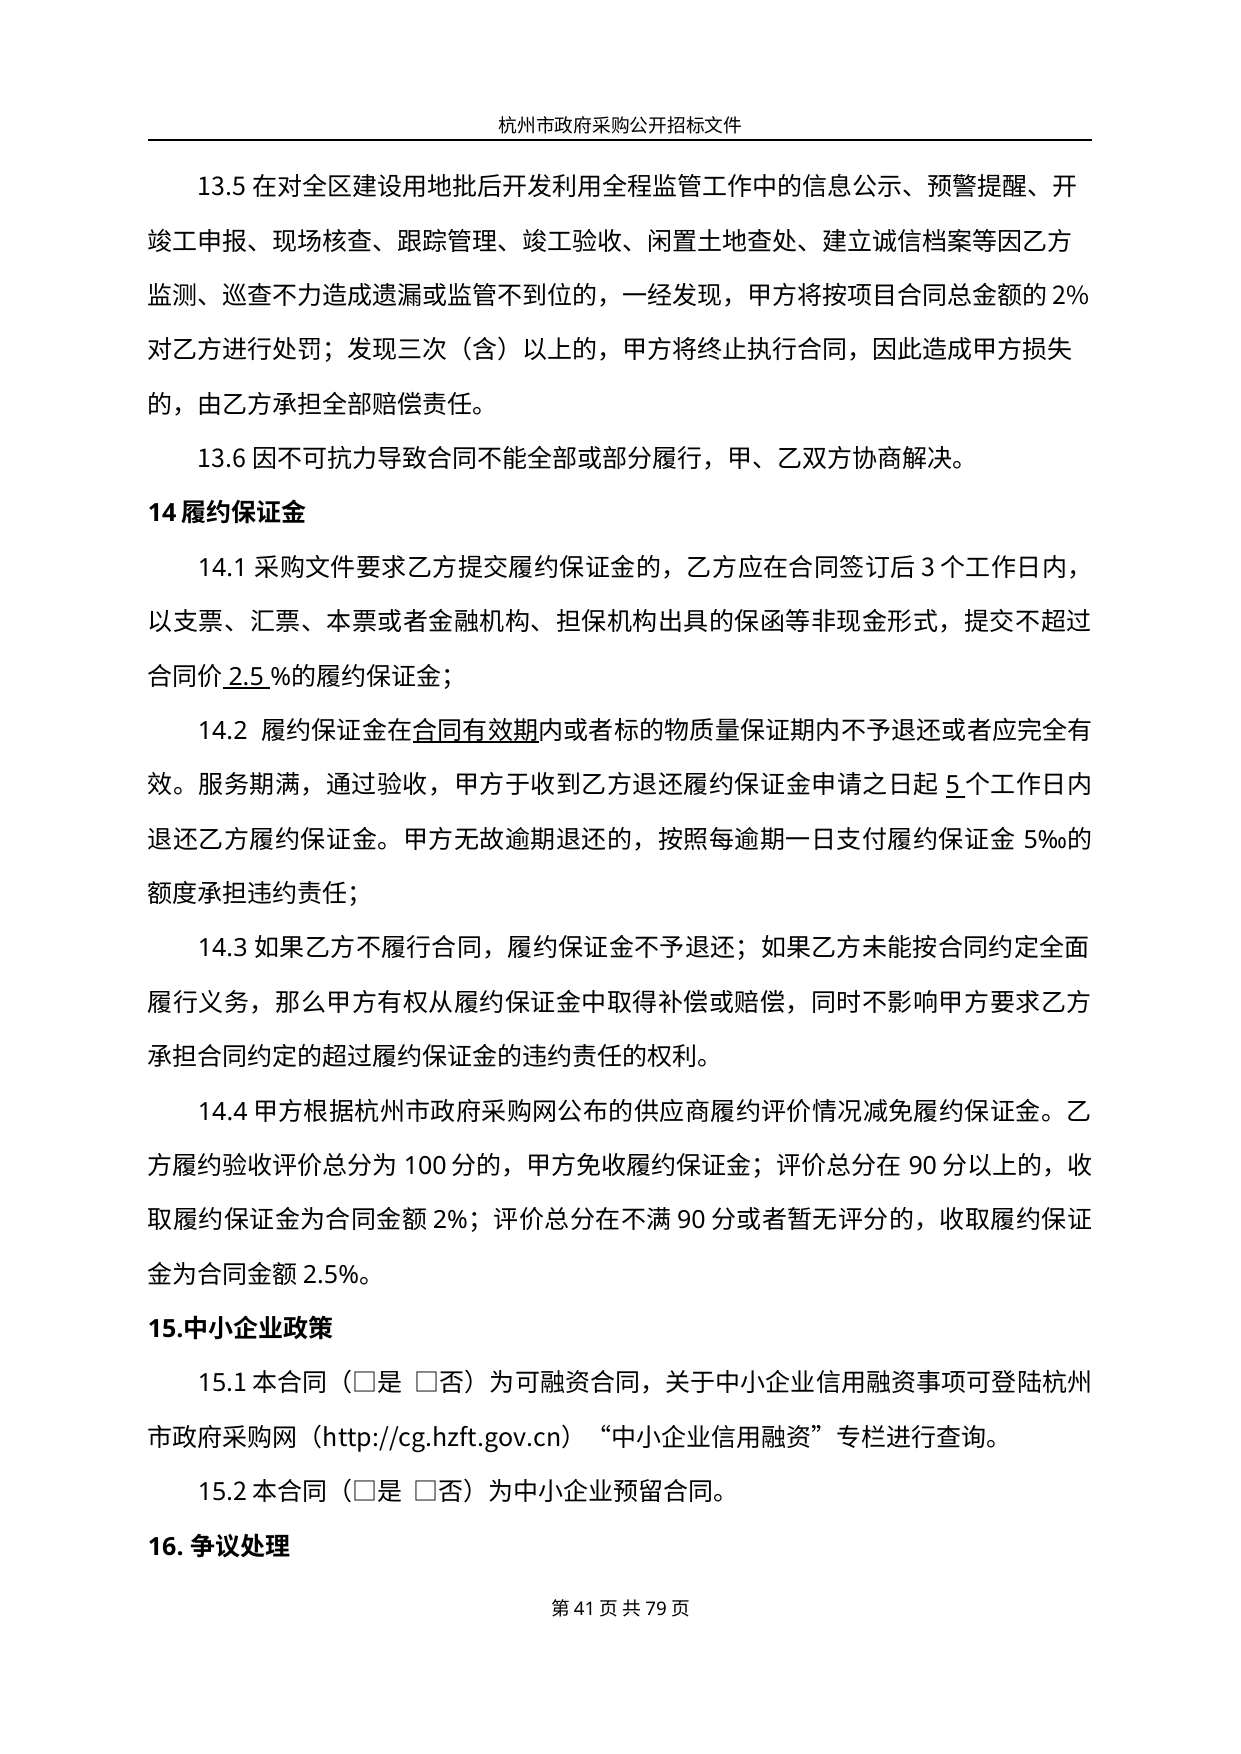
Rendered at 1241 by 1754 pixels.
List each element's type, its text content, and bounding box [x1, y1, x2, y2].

text 15.1本合同（□是 □否）为可融资合同，关于中小企业信用融资事项可登陆杭州市政府采购网（http://cg.hzft.gov.cn）“中小企业信用融资”专栏进行查询。 [148, 1363, 1092, 1453]
text 14.3 如果乙方不履行合同，履约保证金不予退还；如果乙方未能按合同约定全面履行义务，那么甲方有权从履约保证金中取得补偿或赔偿，同时不影响甲方要求乙方承担合同约定的超过履约保证金的违约责任的权利。 [148, 928, 1092, 1073]
text 13.6 因不可抗力导致合同不能全部或部分履行，甲、乙双方协商解决。 [148, 438, 1092, 475]
text 13.5 在对全区建设用地批后开发利用全程监管工作中的信息公示、预警提醒、开竣工申报、现场核查、跟踪管理、竣工验收、闲置土地查处、建立诚信档案等因乙方监测、巡查不力造成遗漏或监管不到位的，一经发现，甲方将按项目合同总金额的2%对乙方进行处罚；发现三次（含）以上的，甲方将终止执行合同，因此造成甲方损失的，由乙方承担全部赔偿责任。 [148, 167, 1092, 420]
text 14履约保证金 [148, 493, 1092, 529]
text 15.2本合同（□是 □否）为中小企业预留合同。 [148, 1472, 1092, 1508]
text 15.中小企业政策 [148, 1308, 1092, 1345]
text 14.1 采购文件要求乙方提交履约保证金的，乙方应在合同签订后3个工作日内，以支票、汇票、本票或者金融机构、担保机构出具的保函等非现金形式，提交不超过合同价 2.5 %的履约保证金； [148, 547, 1092, 692]
text 14.2 履约保证金在合同有效期内或者标的物质量保证期内不予退还或者应完全有效。服务期满，通过验收，甲方于收到乙方退还履约保证金申请之日起5个工作日内退还乙方履约保证金。甲方无故逾期退还的，按照每逾期一日支付履约保证金5‰的额度承担违约责任； [148, 710, 1092, 910]
text 14.4甲方根据杭州市政府采购网公布的供应商履约评价情况减免履约保证金。乙方履约验收评价总分为100分的，甲方免收履约保证金；评价总分在90分以上的，收取履约保证金为合同金额2%；评价总分在不满90分或者暂无评分的，收取履约保证金为合同金额2.5%。 [148, 1091, 1092, 1290]
text 16. 争议处理 [148, 1526, 1092, 1562]
